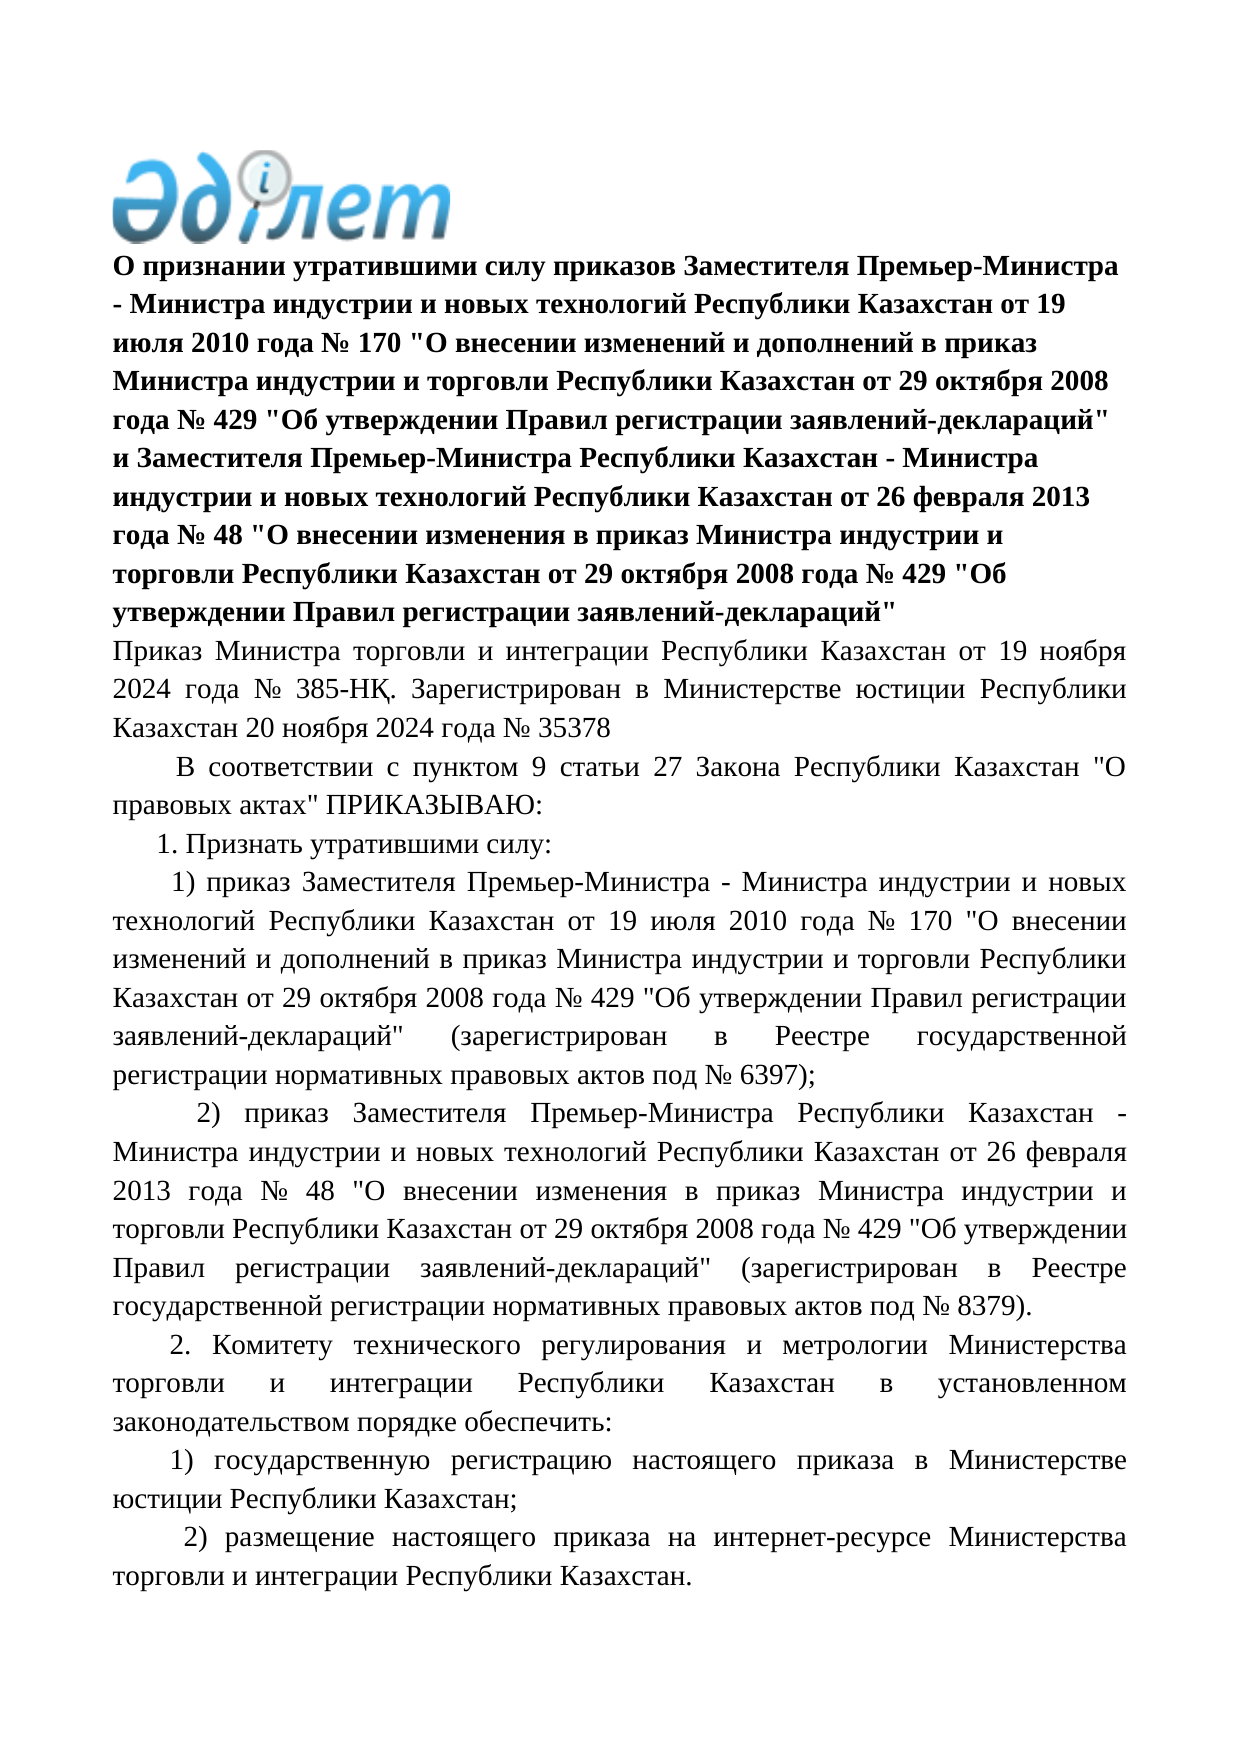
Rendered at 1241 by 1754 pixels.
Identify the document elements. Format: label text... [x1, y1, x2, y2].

text 1. Признать утратившими силу: [112, 826, 1128, 859]
text В соответствии с пунктом 9 статьи 27 Закона Республики Казахстан "О правовых актах" ПРИКАЗЫВАЮ: [112, 749, 1128, 821]
text Приказ Министра торговли и интеграции Республики Казахстан от 19 ноября 2024 года № 385-НҚ. Зарегистрирован в Министерстве юстиции Республики Казахстан 20 ноября 2024 года № 35378 [112, 633, 1128, 744]
text 2. Комитету технического регулирования и метрологии Министерства торговли и интеграции Республики Казахстан в установленном законодательством порядке обеспечить: [112, 1327, 1128, 1437]
text 2) приказ Заместителя Премьер-Министра Республики Казахстан - Министра индустрии и новых технологий Республики Казахстан от 26 февраля 2013 года № 48 "О внесении изменения в приказ Министра индустрии и торговли Республики Казахстан от 29 октября 2008 года № 429 "Об утверждении Правил регистрации заявлений-деклараций" (зарегистрирован в Реестре государственной регистрации нормативных правовых актов под № 8379). [112, 1096, 1128, 1322]
text 1) государственную регистрацию настоящего приказа в Министерстве юстиции Республики Казахстан; [112, 1442, 1128, 1514]
text О признании утратившими силу приказов Заместителя Премьер-Министра - Министра индустрии и новых технологий Республики Казахстан от 19 июля 2010 года № 170 "О внесении изменений и дополнений в приказ Министра индустрии и торговли Республики Казахстан от 29 октября 2008 года № 429 "Об утверждении Правил регистрации заявлений-деклараций" и Заместителя Премьер-Министра Республики Казахстан - Министра индустрии и новых технологий Республики Казахстан от 26 февраля 2013 года № 48 "О внесении изменения в приказ Министра индустрии и торговли Республики Казахстан от 29 октября 2008 года № 429 "Об утверждении Правил регистрации заявлений-деклараций" [112, 248, 1128, 628]
text 1) приказ Заместителя Премьер-Министра - Министра индустрии и новых технологий Республики Казахстан от 19 июля 2010 года № 170 "О внесении изменений и дополнений в приказ Министра индустрии и торговли Республики Казахстан от 29 октября 2008 года № 429 "Об утверждении Правил регистрации заявлений-деклараций" (зарегистрирован в Реестре государственной регистрации нормативных правовых актов под № 6397); [112, 864, 1128, 1091]
text 2) размещение настоящего приказа на интернет-ресурсе Министерства торговли и интеграции Республики Казахстан. [112, 1519, 1128, 1592]
picture [112, 150, 451, 244]
